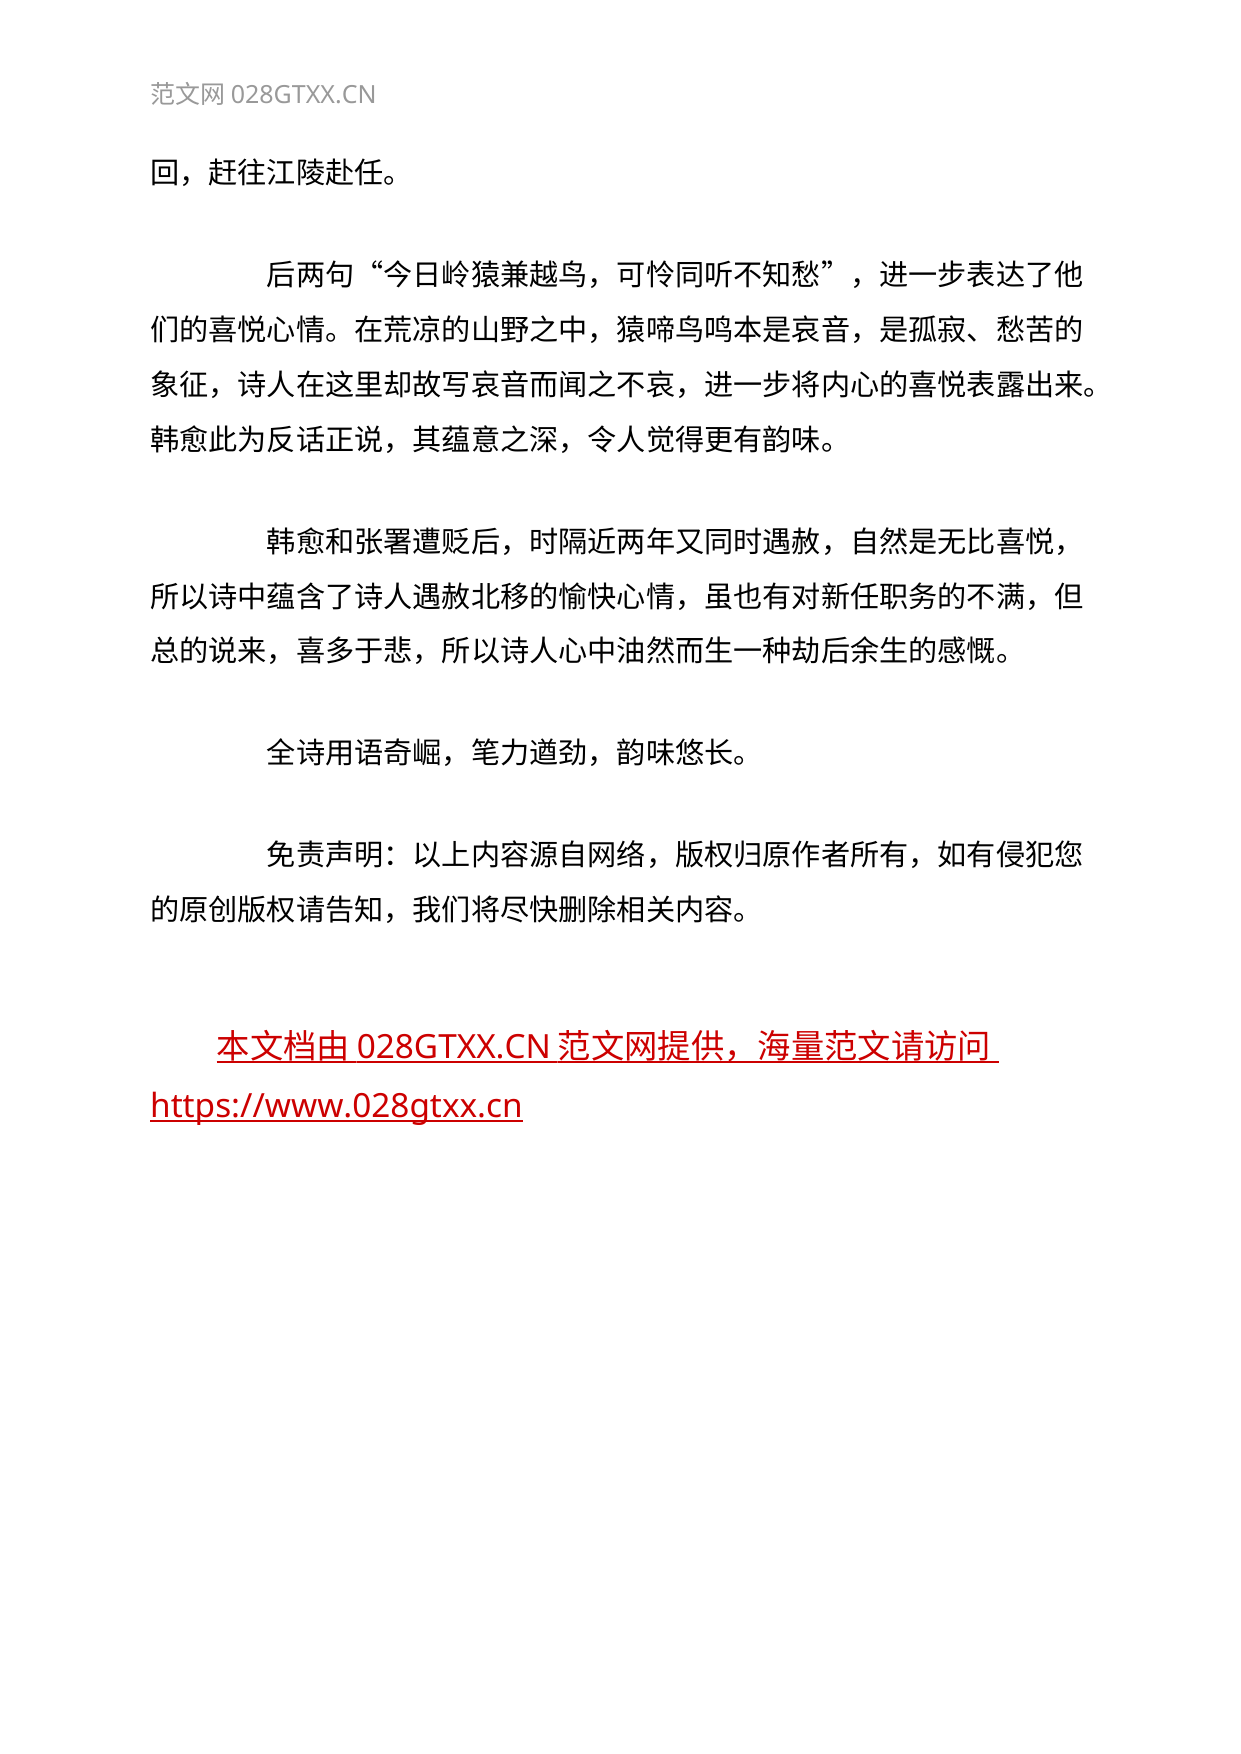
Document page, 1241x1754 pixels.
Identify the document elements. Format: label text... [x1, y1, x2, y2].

text 后两句“今日岭猿兼越鸟，可怜同听不知愁”，进一步表达了他们的喜悦心情。在荒凉的山野之中，猿啼鸟鸣本是哀音，是孤寂、愁苦的象征，诗人在这里却故写哀音而闻之不哀，进一步将内心的喜悦表露出来。韩愈此为反话正说，其蕴意之深，令人觉得更有韵味。 [150, 252, 1090, 459]
text 本文档由028GTXX.CN范文网提供，海量范文请访问 https://www.028gtxx.cn [150, 1019, 1090, 1127]
text 全诗用语奇崛，笔力遒劲，韵味悠长。 [150, 730, 1090, 772]
text 免责声明：以上内容源自网络，版权归原作者所有，如有侵犯您的原创版权请告知，我们将尽快删除相关内容。 [150, 832, 1090, 929]
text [150, 150, 1090, 192]
text 韩愈和张署遭贬后，时隔近两年又同时遇赦，自然是无比喜悦，所以诗中蕴含了诗人遇赦北移的愉快心情，虽也有对新任职务的不满，但总的说来，喜多于悲，所以诗人心中油然而生一种劫后余生的感慨。 [150, 518, 1090, 670]
